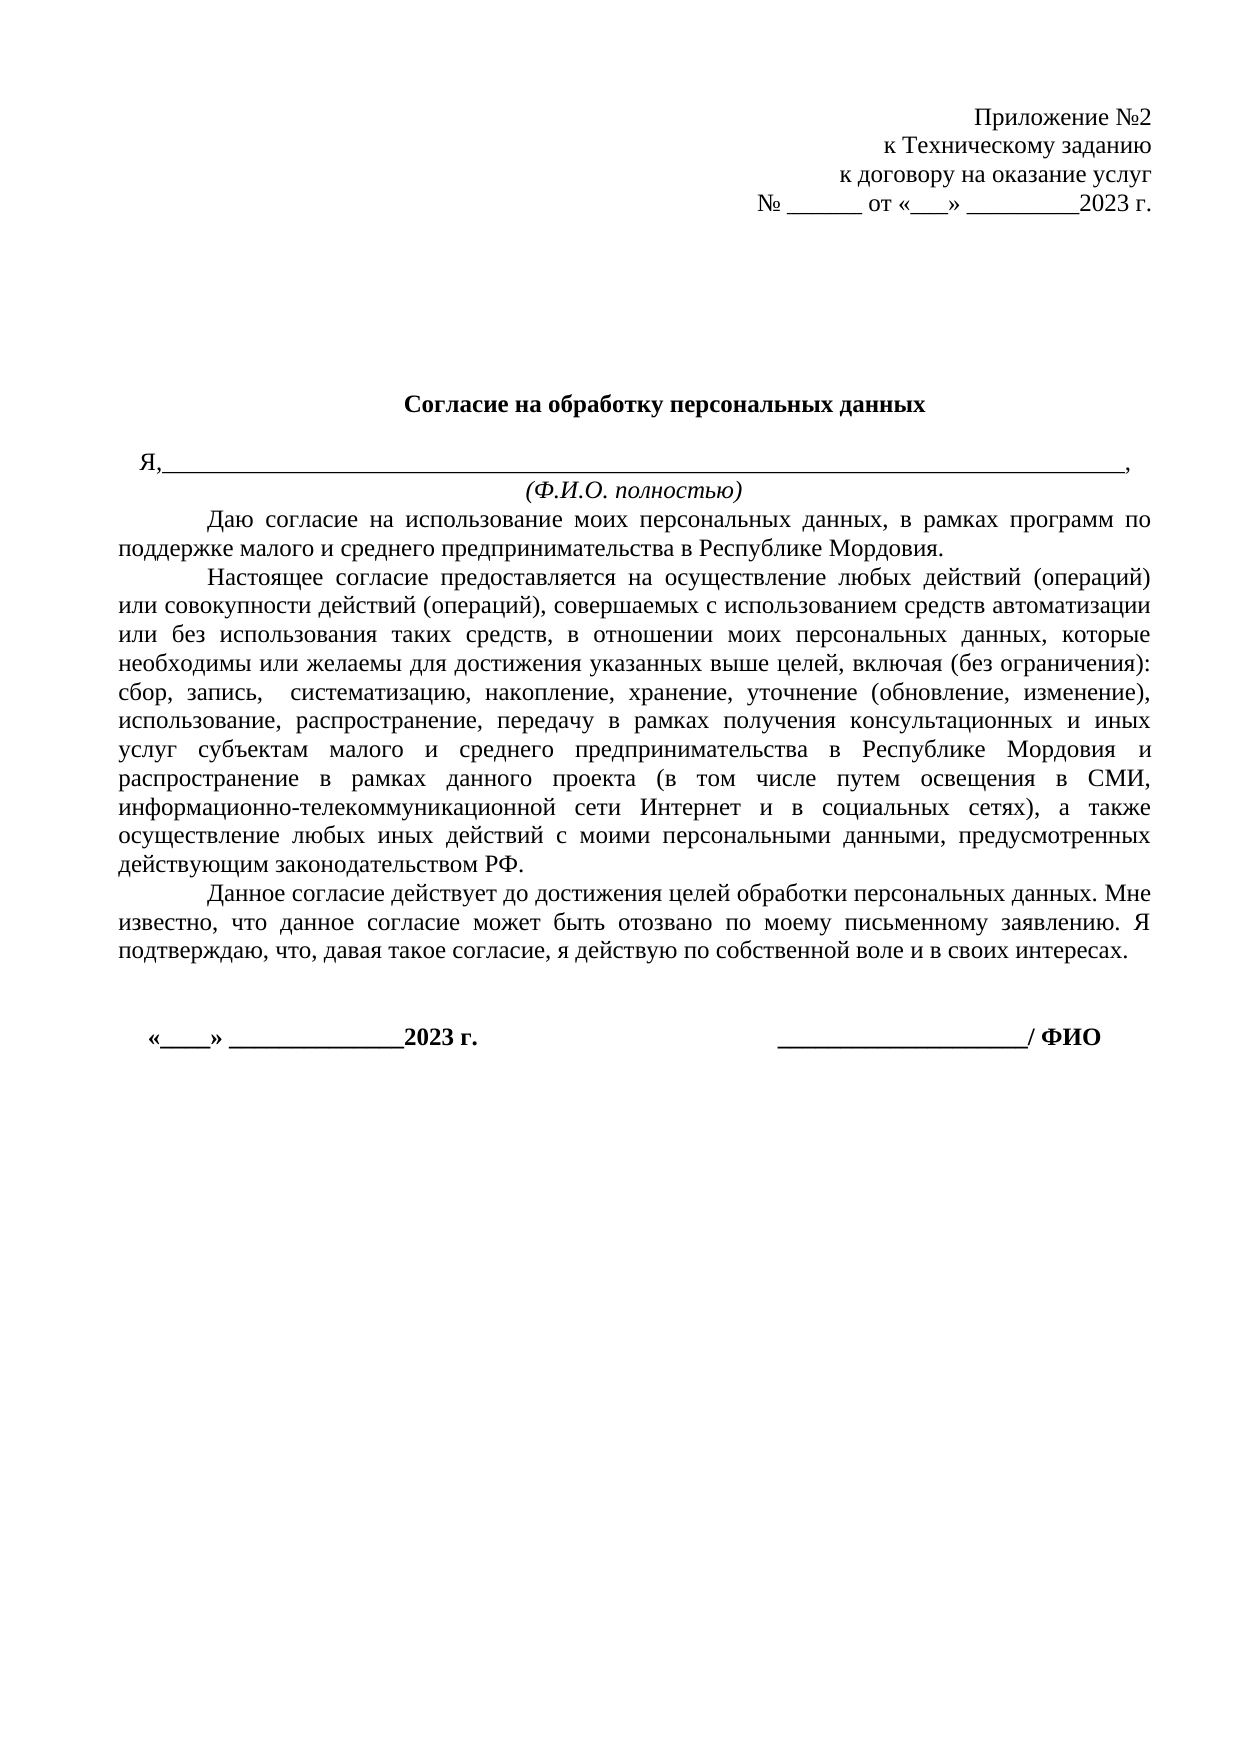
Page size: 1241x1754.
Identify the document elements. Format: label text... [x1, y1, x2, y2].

text № ______ от «___» _________2023 г. [148, 188, 1152, 217]
text Настоящее согласие предоставляется на осуществление любых действий (операций) или совокупности действий (операций), совершаемых с использованием средств автоматизации или без использования таких средств, в отношении моих персональных данных, которые необходимы или желаемы для достижения указанных выше целей, включая (без ограничения): сбор, запись, систематизацию, накопление, хранение, уточнение (обновление, изменение), использование, распространение, передачу в рамках получения консультационных и иных услуг субъектам малого и среднего предпринимательства в Республике Мордовия и распространение в рамках данного проекта (в том числе путем освещения в СМИ, информационно-телекоммуникационной сети Интернет и в социальных сетях), а также осуществление любых иных действий с моими персональными данными, предусмотренных действующим законодательством РФ. [118, 562, 1152, 878]
text Даю согласие на использование моих персональных данных, в рамках программ по поддержке малого и среднего предпринимательства в Республике Мордовия. [118, 504, 1152, 562]
text Данное согласие действует до достижения целей обработки персональных данных. Мне известно, что данное согласие может быть отозвано по моему письменному заявлению. Я подтверждаю, что, давая такое согласие, я действую по собственной воле и в своих интересах. [118, 878, 1152, 964]
text к Техническому заданию [148, 131, 1152, 159]
text «____» ______________2023 г. ____________________/ ФИО [148, 1022, 1152, 1051]
text Я,_____________________________________________________________________________, (Ф.И.О. полностью) [118, 447, 1152, 504]
text к договору на оказание услуг [148, 159, 1152, 188]
text Приложение №2 [148, 102, 1152, 131]
text Согласие на обработку персональных данных [148, 389, 1152, 418]
